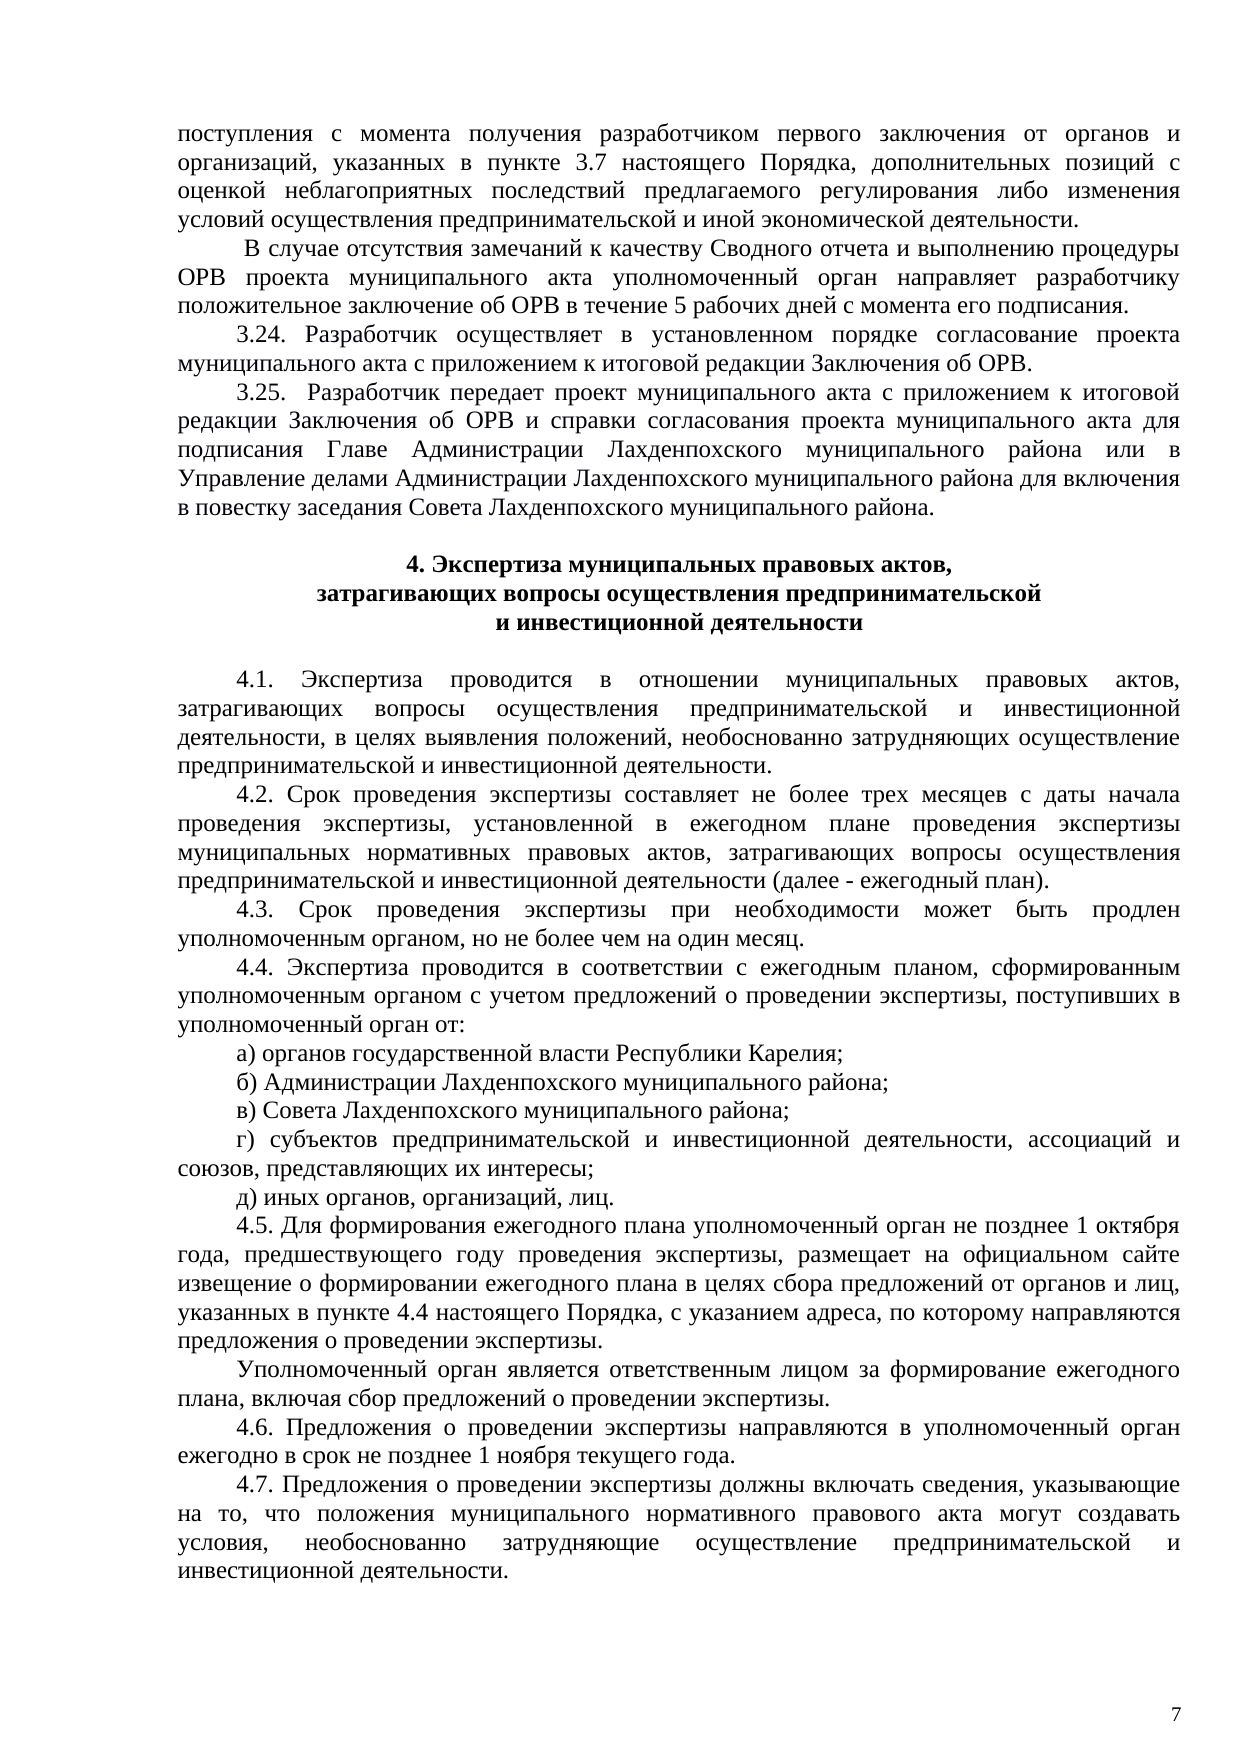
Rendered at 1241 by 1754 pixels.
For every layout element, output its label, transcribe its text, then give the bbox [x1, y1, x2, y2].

title и инвестиционной деятельности [177, 607, 1181, 636]
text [177, 118, 1181, 233]
text 4.6. Предложения о проведении экспертизы направляются в уполномоченный орган ежегодно в срок не позднее 1 ноября текущего года. [177, 1412, 1181, 1469]
text 4.1. Экспертиза проводится в отношении муниципальных правовых актов, затрагивающих вопросы осуществления предпринимательской и инвестиционной деятельности, в целях выявления положений, необоснованно затрудняющих осуществление предпринимательской и инвестиционной деятельности. [177, 664, 1181, 779]
text 4.5. Для формирования ежегодного плана уполномоченный орган не позднее 1 октября года, предшествующего году проведения экспертизы, размещает на официальном сайте извещение о формировании ежегодного плана в целях сбора предложений от органов и лиц, указанных в пункте 4.4 настоящего Порядка, с указанием адреса, по которому направляются предложения о проведении экспертизы. [177, 1211, 1181, 1354]
text 4.3. Срок проведения экспертизы при необходимости может быть продлен уполномоченным органом, но не более чем на один месяц. [177, 894, 1181, 952]
text а) органов государственной власти Республики Карелия; [177, 1038, 1181, 1067]
text 4.4. Экспертиза проводится в соответствии с ежегодным планом, сформированным уполномоченным органом с учетом предложений о проведении экспертизы, поступивших в уполномоченный орган от: [177, 952, 1181, 1038]
title 4. Экспертиза муниципальных правовых актов, [177, 549, 1181, 578]
title затрагивающих вопросы осуществления предпринимательской [177, 578, 1181, 607]
text В случае отсутствия замечаний к качеству Сводного отчета и выполнению процедуры ОРВ проекта муниципального акта уполномоченный орган направляет разработчику положительное заключение об ОРВ в течение 5 рабочих дней с момента его подписания. [177, 233, 1181, 319]
text в) Совета Лахденпохского муниципального района; [177, 1096, 1181, 1124]
text Уполномоченный орган является ответственным лицом за формирование ежегодного плана, включая сбор предложений о проведении экспертизы. [177, 1354, 1181, 1412]
text 4.7. Предложения о проведении экспертизы должны включать сведения, указывающие на то, что положения муниципального нормативного правового акта могут создавать условия, необоснованно затрудняющие осуществление предпринимательской и инвестиционной деятельности. [177, 1469, 1181, 1584]
list 3.24. Разработчик осуществляет в установленном порядке согласование проекта муниципального акта с приложением к итоговой редакции Заключения об ОРВ. [177, 319, 1181, 377]
text д) иных органов, организаций, лиц. [177, 1182, 1181, 1211]
text г) субъектов предпринимательской и инвестиционной деятельности, ассоциаций и союзов, представляющих их интересы; [177, 1124, 1181, 1182]
text 4.2. Срок проведения экспертизы составляет не более трех месяцев с даты начала проведения экспертизы, установленной в ежегодном плане проведения экспертизы муниципальных нормативных правовых актов, затрагивающих вопросы осуществления предпринимательской и инвестиционной деятельности (далее - ежегодный план). [177, 779, 1181, 894]
text б) Администрации Лахденпохского муниципального района; [177, 1067, 1181, 1096]
text 3.25. Разработчик передает проект муниципального акта с приложением к итоговой редакции Заключения об ОРВ и справки согласования проекта муниципального акта для подписания Главе Администрации Лахденпохского муниципального района или в Управление делами Администрации Лахденпохского муниципального района для включения в повестку заседания Совета Лахденпохского муниципального района. [177, 377, 1181, 521]
